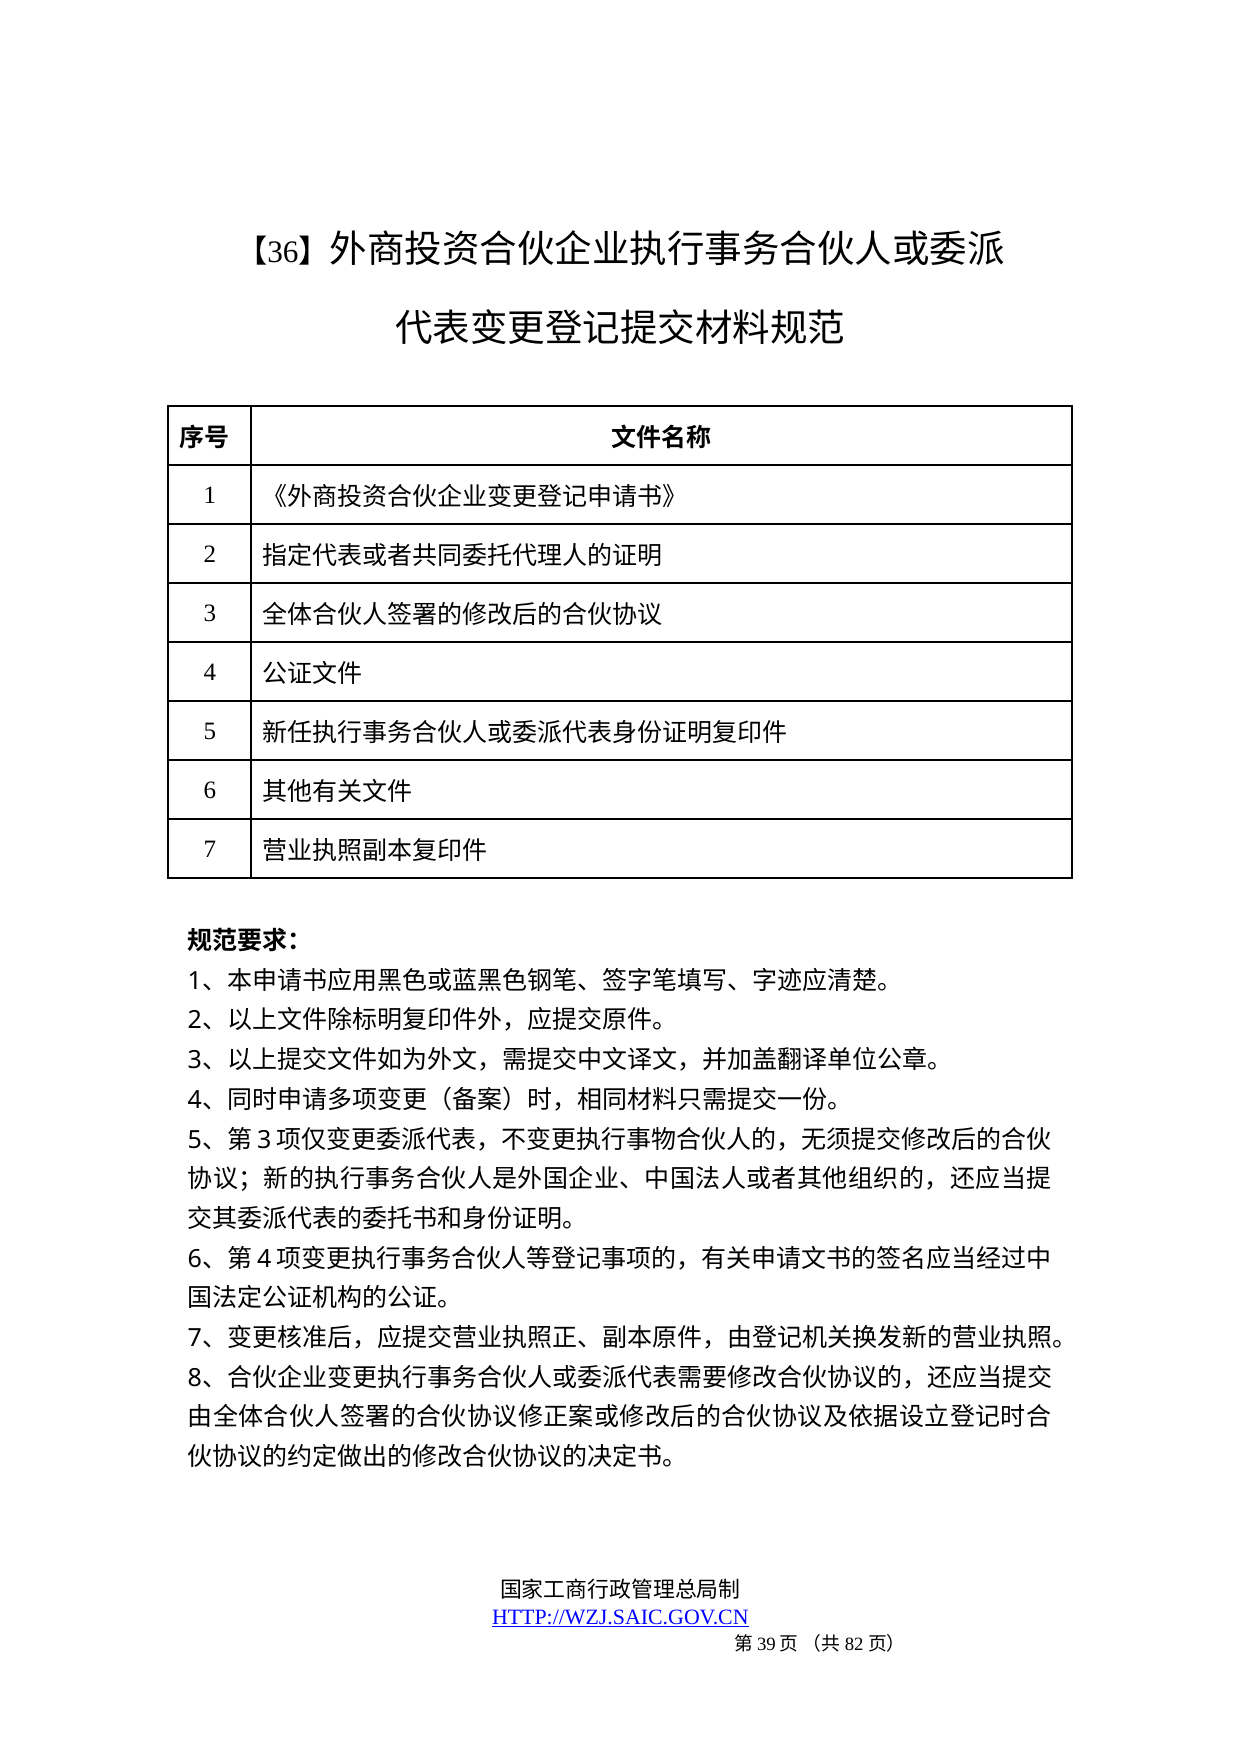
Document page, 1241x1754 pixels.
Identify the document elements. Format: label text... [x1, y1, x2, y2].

text 2、以上文件除标明复印件外，应提交原件。 [187, 998, 1053, 1038]
table_header 文件名称 [252, 407, 1071, 464]
table_cell 3 [169, 584, 250, 641]
text 规范要求： [187, 919, 1053, 959]
table_cell 《外商投资合伙企业变更登记申请书》 [252, 466, 1071, 523]
table_cell 5 [169, 702, 250, 759]
table_cell 指定代表或者共同委托代理人的证明 [252, 525, 1071, 582]
table_cell 7 [169, 820, 250, 877]
text 3、以上提交文件如为外文，需提交中文译文，并加盖翻译单位公章。 [187, 1038, 1053, 1078]
text 【36】外商投资合伙企业执行事务合伙人或委派 [187, 206, 1053, 286]
text 8、合伙企业变更执行事务合伙人或委派代表需要修改合伙协议的，还应当提交由全体合伙人签署的合伙协议修正案或修改后的合伙协议及依据设立登记时合伙协议的约定做出的修改合伙协议的决定书。 [187, 1356, 1053, 1474]
text 1、本申请书应用黑色或蓝黑色钢笔、签字笔填写、字迹应清楚。 [187, 959, 1053, 998]
table_cell 新任执行事务合伙人或委派代表身份证明复印件 [252, 702, 1071, 759]
table_cell 全体合伙人签署的修改后的合伙协议 [252, 584, 1071, 641]
text 4、同时申请多项变更（备案）时，相同材料只需提交一份。 [187, 1078, 1053, 1117]
table_cell 6 [169, 761, 250, 818]
text 代表变更登记提交材料规范 [187, 286, 1053, 365]
text 7、变更核准后，应提交营业执照正、副本原件，由登记机关换发新的营业执照。 [187, 1316, 1053, 1356]
text 6、第4项变更执行事务合伙人等登记事项的，有关申请文书的签名应当经过中国法定公证机构的公证。 [187, 1236, 1053, 1316]
table_cell 2 [169, 525, 250, 582]
table_cell 其他有关文件 [252, 761, 1071, 818]
table_cell 公证文件 [252, 643, 1071, 700]
table_header 序号 [169, 407, 250, 464]
table_cell 1 [169, 466, 250, 523]
text 5、第3项仅变更委派代表，不变更执行事物合伙人的，无须提交修改后的合伙协议；新的执行事务合伙人是外国企业、中国法人或者其他组织的，还应当提交其委派代表的委托书和身份证明。 [187, 1117, 1053, 1236]
table_cell 4 [169, 643, 250, 700]
table_cell 营业执照副本复印件 [252, 820, 1071, 877]
